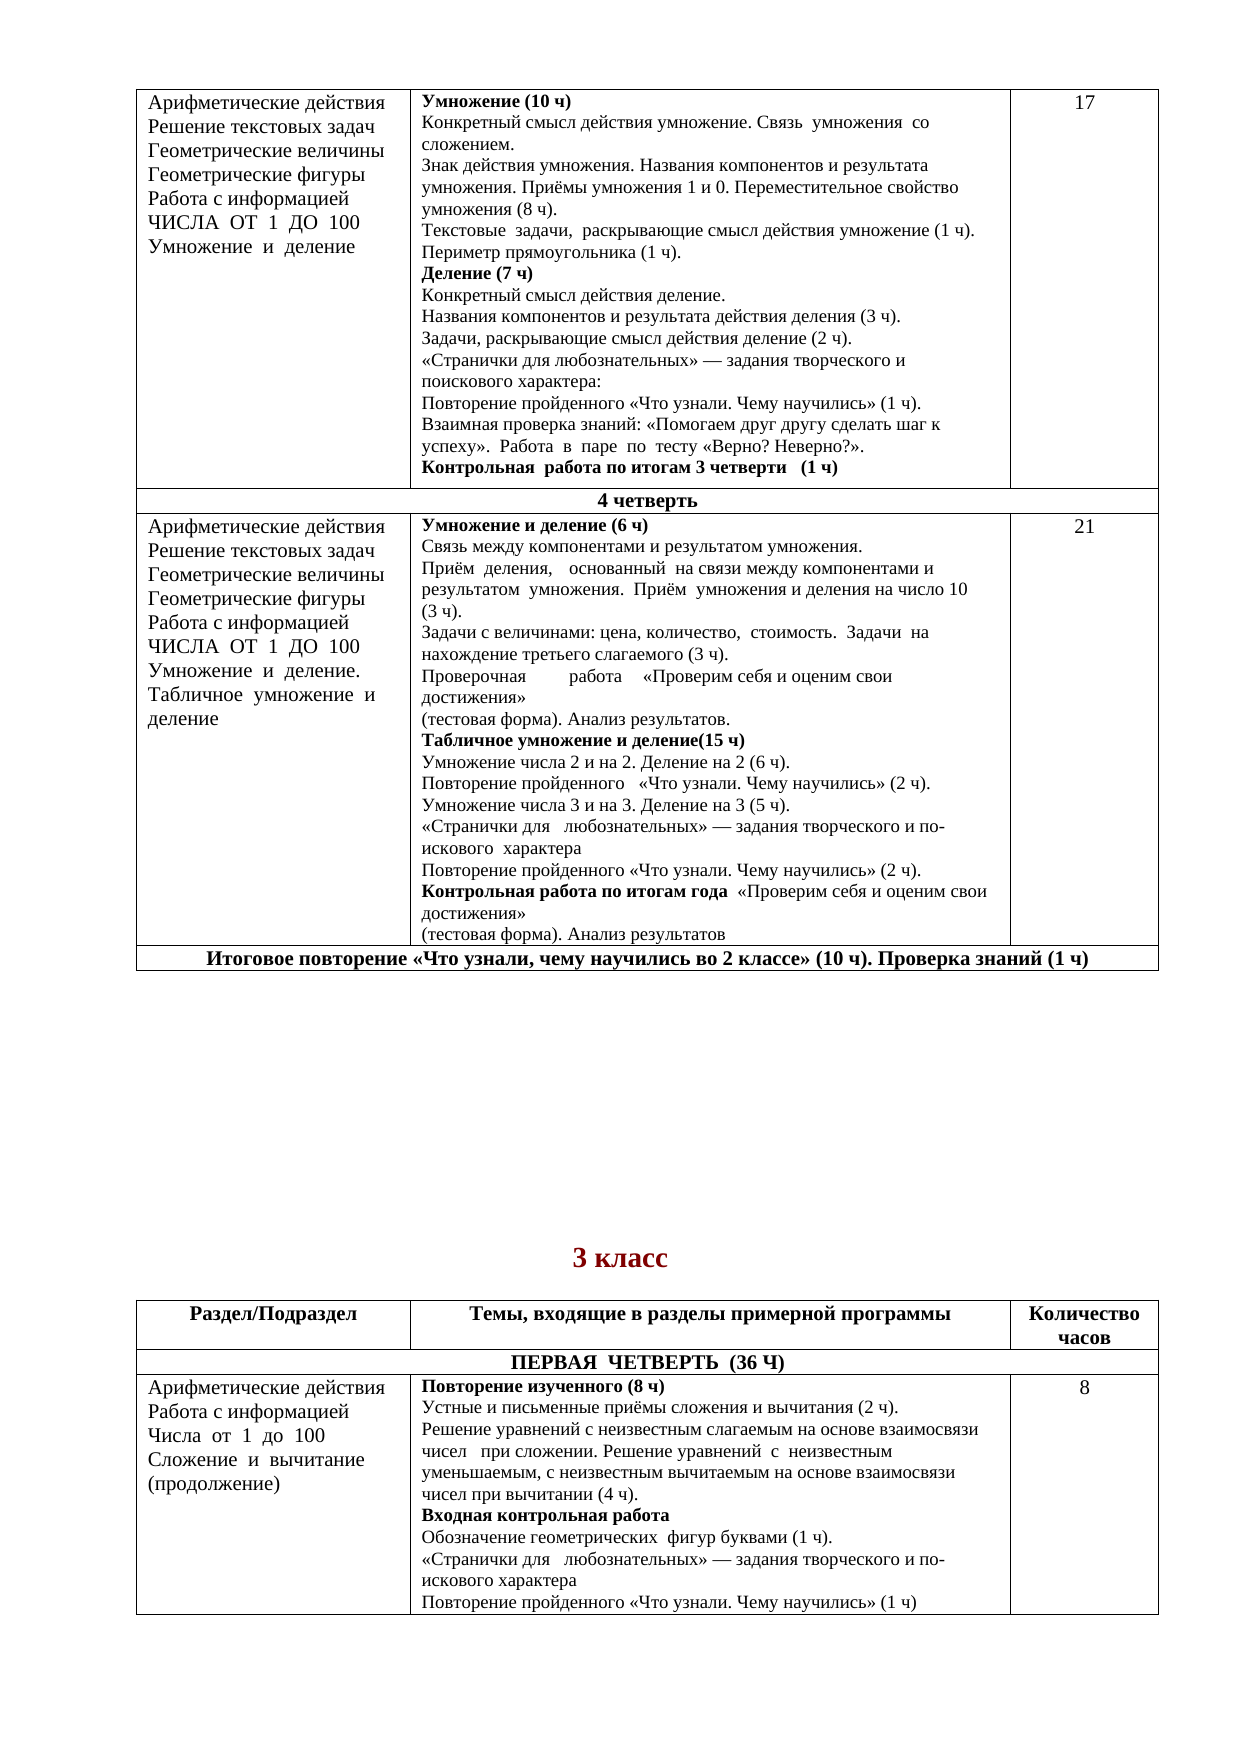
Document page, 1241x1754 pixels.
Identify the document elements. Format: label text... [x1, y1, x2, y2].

table_cell Арифметические действия Решение текстовых задач Геометрические величины Геометрические фигуры Работа с информацией ЧИСЛА ОТ 1 ДО 100 Умножение и деление. Табличное умножение и деление [137, 514, 410, 945]
table_cell Повторение изученного (8 ч) Устные и письменные приёмы сложения и вычитания (2 ч). Решение уравнений с неизвестным слагаемым на основе взаимосвязи чисел при сложении. Решение уравнений с неизвестным уменьшаемым, с неизвестным вычитаемым на основе взаимосвязи чисел при вычитании (4 ч). Входная контрольная работа Обозначение геометрических фигур буквами (1 ч). «Странички для любознательных» — задания творческого и по- искового характера Повторение пройденного «Что узнали. Чему научились» (1 ч) [411, 1375, 1010, 1614]
table_cell 4 четверть [137, 489, 1158, 512]
table_cell Умножение (10 ч) Конкретный смысл действия умножение. Связь умножения со сложением. Знак действия умножения. Названия компонентов и результата умножения. Приёмы умножения 1 и 0. Переместительное свойство умножения (8 ч). Текстовые задачи, раскрывающие смысл действия умножение (1 ч). Периметр прямоугольника (1 ч). Деление (7 ч) Конкретный смысл действия деление. Названия компонентов и результата действия деления (3 ч). Задачи, раскрывающие смысл действия деление (2 ч). «Странички для любознательных» — задания творческого и поискового характера: Повторение пройденного «Что узнали. Чему научились» (1 ч). Взаимная проверка знаний: «Помогаем друг другу сделать шаг к успеху». Работа в паре по тесту «Верно? Неверно?». Контрольная работа по итогам 3 четверти (1 ч) [411, 90, 1010, 487]
text 3 класс [148, 1240, 1092, 1274]
table_header Темы, входящие в разделы примерной программы [411, 1301, 1010, 1349]
table_cell Итоговое повторение «Что узнали, чему научились во 2 классе» (10 ч). Проверка знаний (1 ч) [137, 946, 1158, 970]
table_cell 21 [1011, 514, 1158, 945]
table_cell Арифметические действия Решение текстовых задач Геометрические величины Геометрические фигуры Работа с информацией ЧИСЛА ОТ 1 ДО 100 Умножение и деление [137, 90, 410, 487]
table_cell ПЕРВАЯ ЧЕТВЕРТЬ (36 Ч) [137, 1350, 1158, 1374]
table_cell Арифметические действия Работа с информацией Числа от 1 до 100 Сложение и вычитание (продолжение) [137, 1375, 410, 1614]
table_header Количество часов [1011, 1301, 1158, 1349]
table_cell Умножение и деление (6 ч) Связь между компонентами и результатом умножения. Приём деления, основанный на связи между компонентами и результатом умножения. Приём умножения и деления на число 10 (3 ч). Задачи с величинами: цена, количество, стоимость. Задачи на нахождение третьего слагаемого (3 ч). Проверочная работа «Проверим себя и оценим свои достижения» (тестовая форма). Анализ результатов. Табличное умножение и деление(15 ч) Умножение числа 2 и на 2. Деление на 2 (6 ч). Повторение пройденного «Что узнали. Чему научились» (2 ч). Умножение числа 3 и на 3. Деление на 3 (5 ч). «Странички для любознательных» — задания творческого и по- искового характера Повторение пройденного «Что узнали. Чему научились» (2 ч). Контрольная работа по итогам года «Проверим себя и оценим свои достижения» (тестовая форма). Анализ результатов [411, 514, 1010, 945]
table_cell 8 [1011, 1375, 1158, 1614]
table_cell 17 [1011, 90, 1158, 487]
table_header Раздел/Подраздел [137, 1301, 410, 1349]
